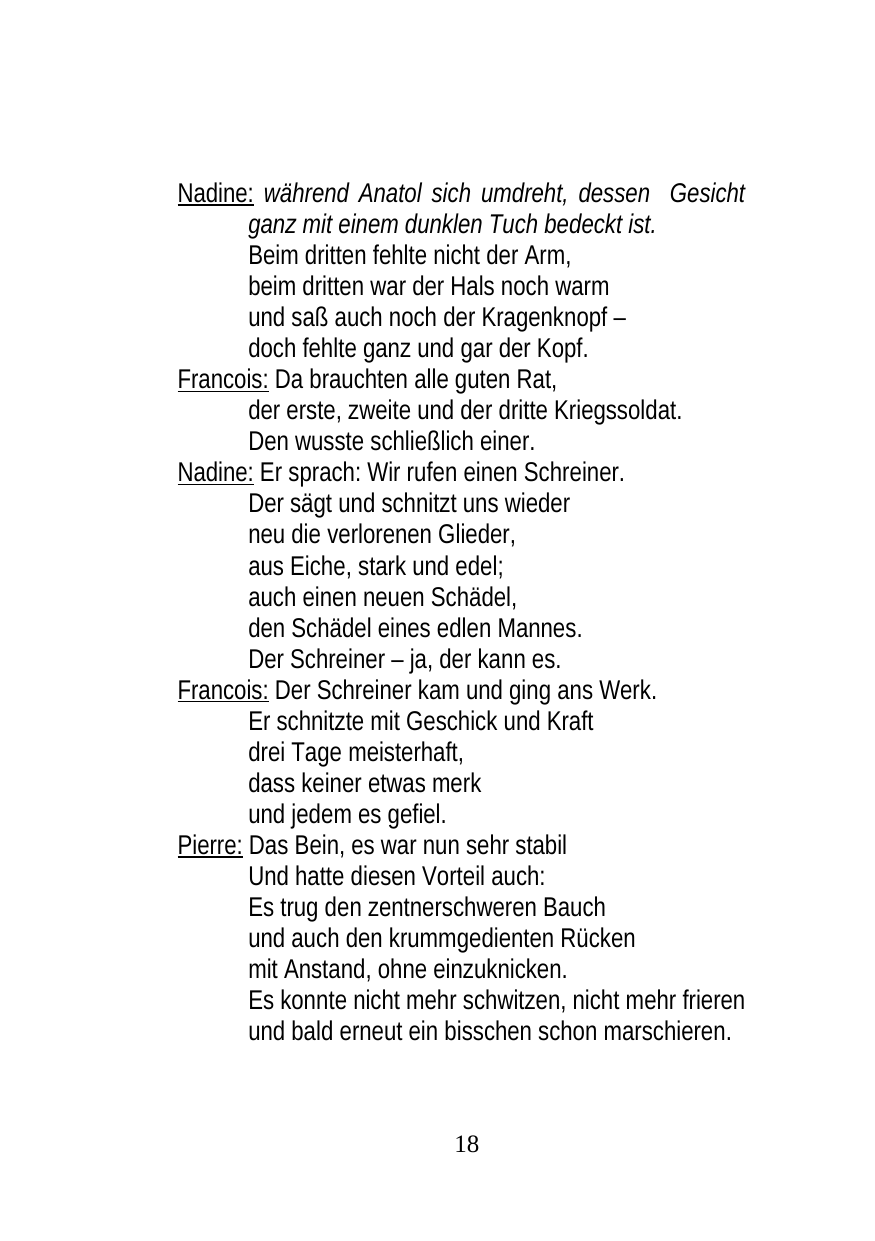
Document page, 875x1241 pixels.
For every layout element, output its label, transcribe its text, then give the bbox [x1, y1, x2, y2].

text beim dritten war der Hals noch warm [177, 270, 756, 301]
text Francois: Der Schreiner kam und ging ans Werk. [177, 674, 756, 705]
text Pierre: Das Bein, es war nun sehr stabil [177, 829, 756, 860]
text mit Anstand, ohne einzuknicken. [177, 953, 756, 984]
text der erste, zweite und der dritte Kriegssoldat. [177, 394, 756, 426]
text den Schädel eines edlen Mannes. [177, 612, 756, 643]
text Beim dritten fehlte nicht der Arm, [177, 239, 756, 270]
text Francois: Da brauchten alle guten Rat, [177, 363, 756, 394]
text aus Eiche, stark und edel; [177, 550, 756, 581]
text drei Tage meisterhaft, [177, 736, 756, 767]
text Es trug den zentnerschweren Bauch [177, 891, 756, 922]
text und jedem es gefiel. [177, 798, 756, 829]
text Er schnitzte mit Geschick und Kraft [177, 705, 756, 736]
text Der sägt und schnitzt uns wieder [177, 488, 756, 519]
text Nadine: während Anatol sich umdreht, dessen Gesicht ganz mit einem dunklen Tuch bedeckt ist. [177, 177, 756, 239]
text Und hatte diesen Vorteil auch: [177, 860, 756, 891]
text dass keiner etwas merk [177, 767, 756, 798]
text Der Schreiner – ja, der kann es. [177, 643, 756, 674]
text Es konnte nicht mehr schwitzen, nicht mehr frieren [177, 984, 756, 1015]
text neu die verlorenen Glieder, [177, 519, 756, 550]
text doch fehlte ganz und gar der Kopf. [177, 332, 756, 363]
text Den wusste schließlich einer. [177, 426, 756, 457]
text und bald erneut ein bisschen schon marschieren. [177, 1015, 756, 1046]
text Nadine: Er sprach: Wir rufen einen Schreiner. [177, 457, 756, 488]
text auch einen neuen Schädel, [177, 581, 756, 612]
text und saß auch noch der Kragenknopf – [177, 301, 756, 332]
text und auch den krummgedienten Rücken [177, 922, 756, 953]
